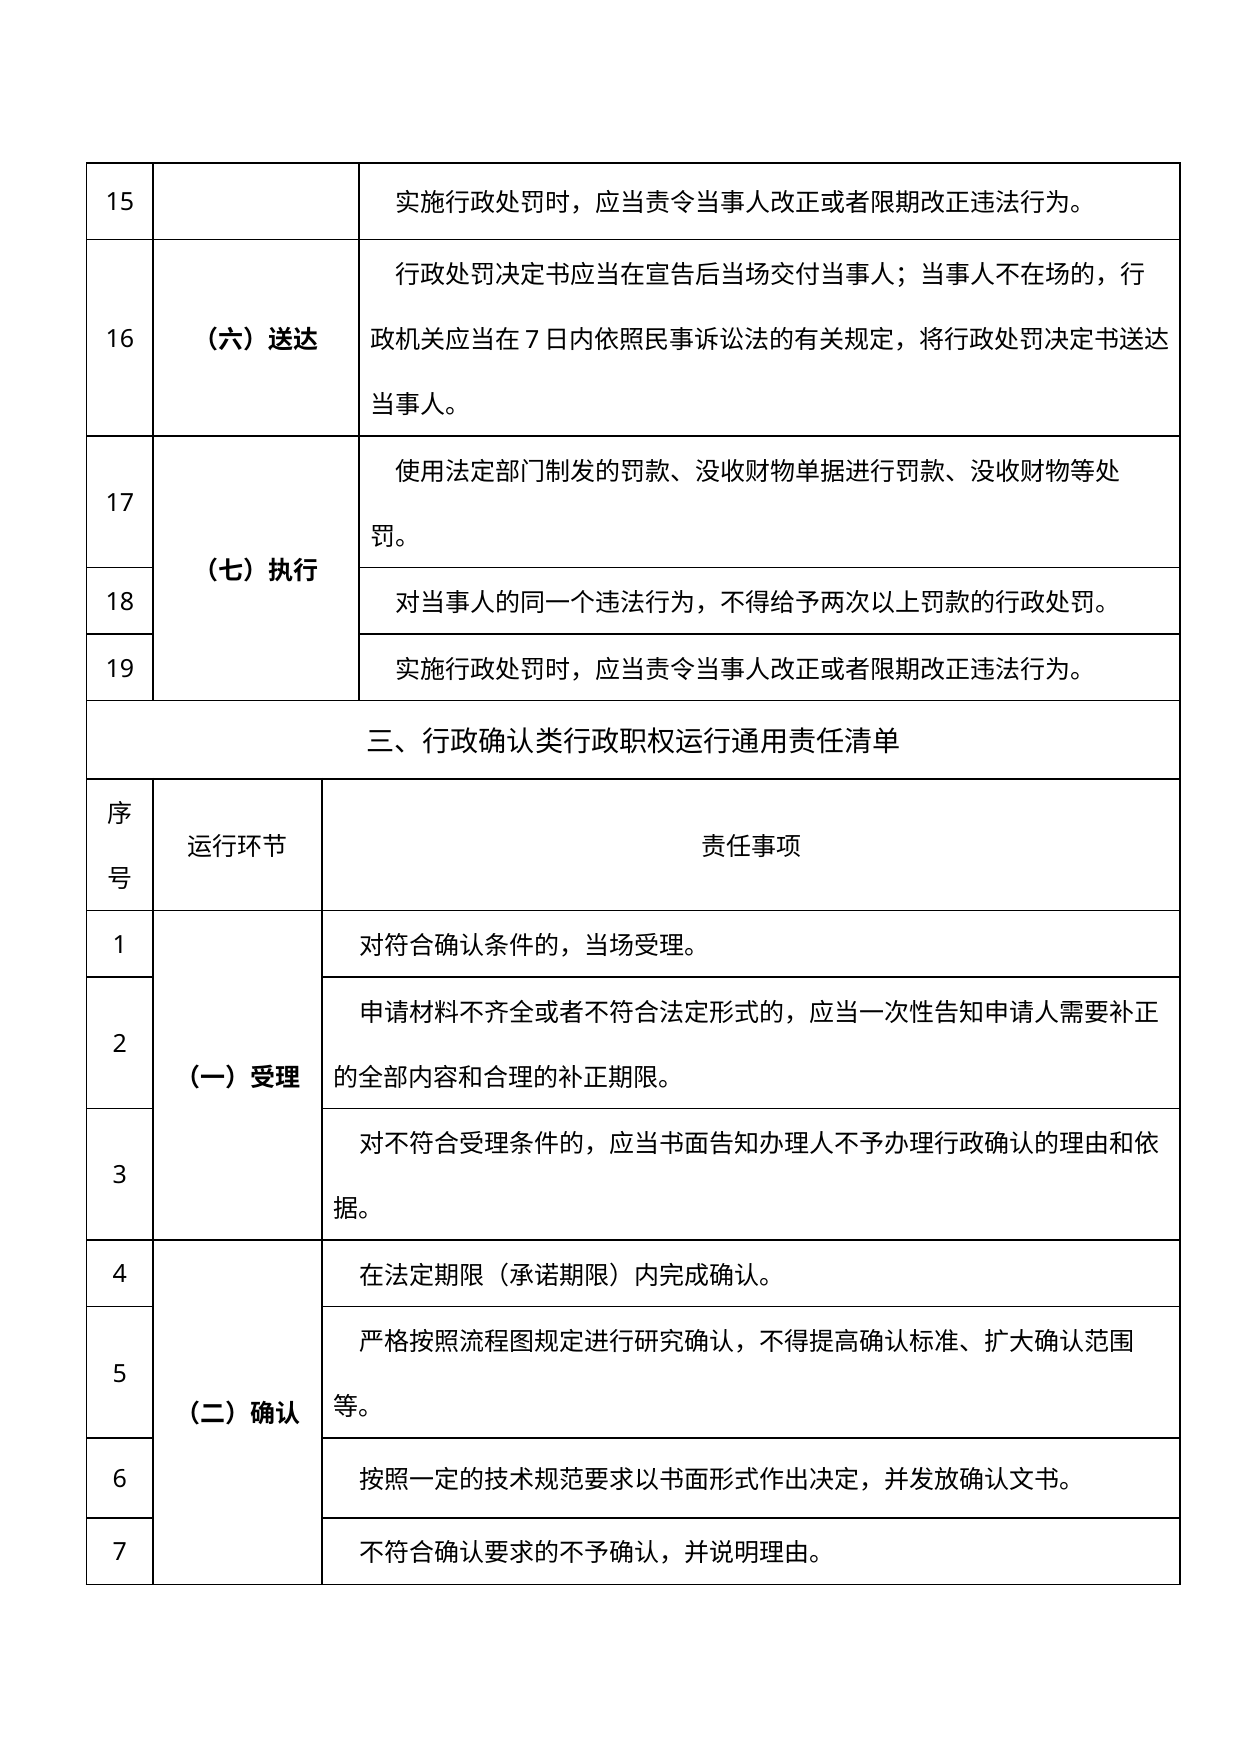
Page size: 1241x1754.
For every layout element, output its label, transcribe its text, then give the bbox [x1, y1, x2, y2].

table_cell 对不符合受理条件的，应当书面告知办理人不予办理行政确认的理由和依据。 [323, 1109, 1179, 1239]
table_cell 序号 [87, 780, 152, 909]
table_cell 5 [87, 1307, 152, 1437]
table_cell 15 [87, 164, 152, 238]
table_cell 7 [87, 1519, 152, 1583]
table_cell 17 [87, 437, 152, 567]
table_cell （六）送达 [154, 240, 358, 435]
table_cell 对符合确认条件的，当场受理。 [323, 911, 1179, 976]
table_cell 三、行政确认类行政职权运行通用责任清单 [87, 701, 1179, 778]
table_cell 按照一定的技术规范要求以书面形式作出决定，并发放确认文书。 [323, 1439, 1179, 1517]
table_cell 行政处罚决定书应当在宣告后当场交付当事人；当事人不在场的，行政机关应当在7日内依照民事诉讼法的有关规定，将行政处罚决定书送达当事人。 [360, 240, 1179, 435]
table_cell 1 [87, 911, 152, 976]
table_cell （七）执行 [154, 437, 358, 700]
table_cell 18 [87, 568, 152, 633]
table_cell 严格按照流程图规定进行研究确认，不得提高确认标准、扩大确认范围等。 [323, 1307, 1179, 1437]
table_cell 申请材料不齐全或者不符合法定形式的，应当一次性告知申请人需要补正的全部内容和合理的补正期限。 [323, 978, 1179, 1108]
table_cell 运行环节 [154, 780, 321, 909]
table_cell 4 [87, 1241, 152, 1306]
table_cell 3 [87, 1109, 152, 1239]
table_cell 19 [87, 635, 152, 700]
table_cell 在法定期限（承诺期限）内完成确认。 [323, 1241, 1179, 1306]
table_cell 对当事人的同一个违法行为，不得给予两次以上罚款的行政处罚。 [360, 568, 1179, 633]
table_cell 实施行政处罚时，应当责令当事人改正或者限期改正违法行为。 [360, 164, 1179, 238]
table_cell （二）确认 [154, 1241, 321, 1583]
table_cell 2 [87, 978, 152, 1108]
table_cell 不符合确认要求的不予确认，并说明理由。 [323, 1519, 1179, 1583]
table_cell 16 [87, 240, 152, 435]
table_cell 使用法定部门制发的罚款、没收财物单据进行罚款、没收财物等处罚。 [360, 437, 1179, 567]
table_cell 实施行政处罚时，应当责令当事人改正或者限期改正违法行为。 [360, 635, 1179, 700]
table_cell 责任事项 [323, 780, 1179, 909]
table_cell （一）受理 [154, 911, 321, 1239]
table_cell 6 [87, 1439, 152, 1517]
table_cell [154, 164, 358, 238]
